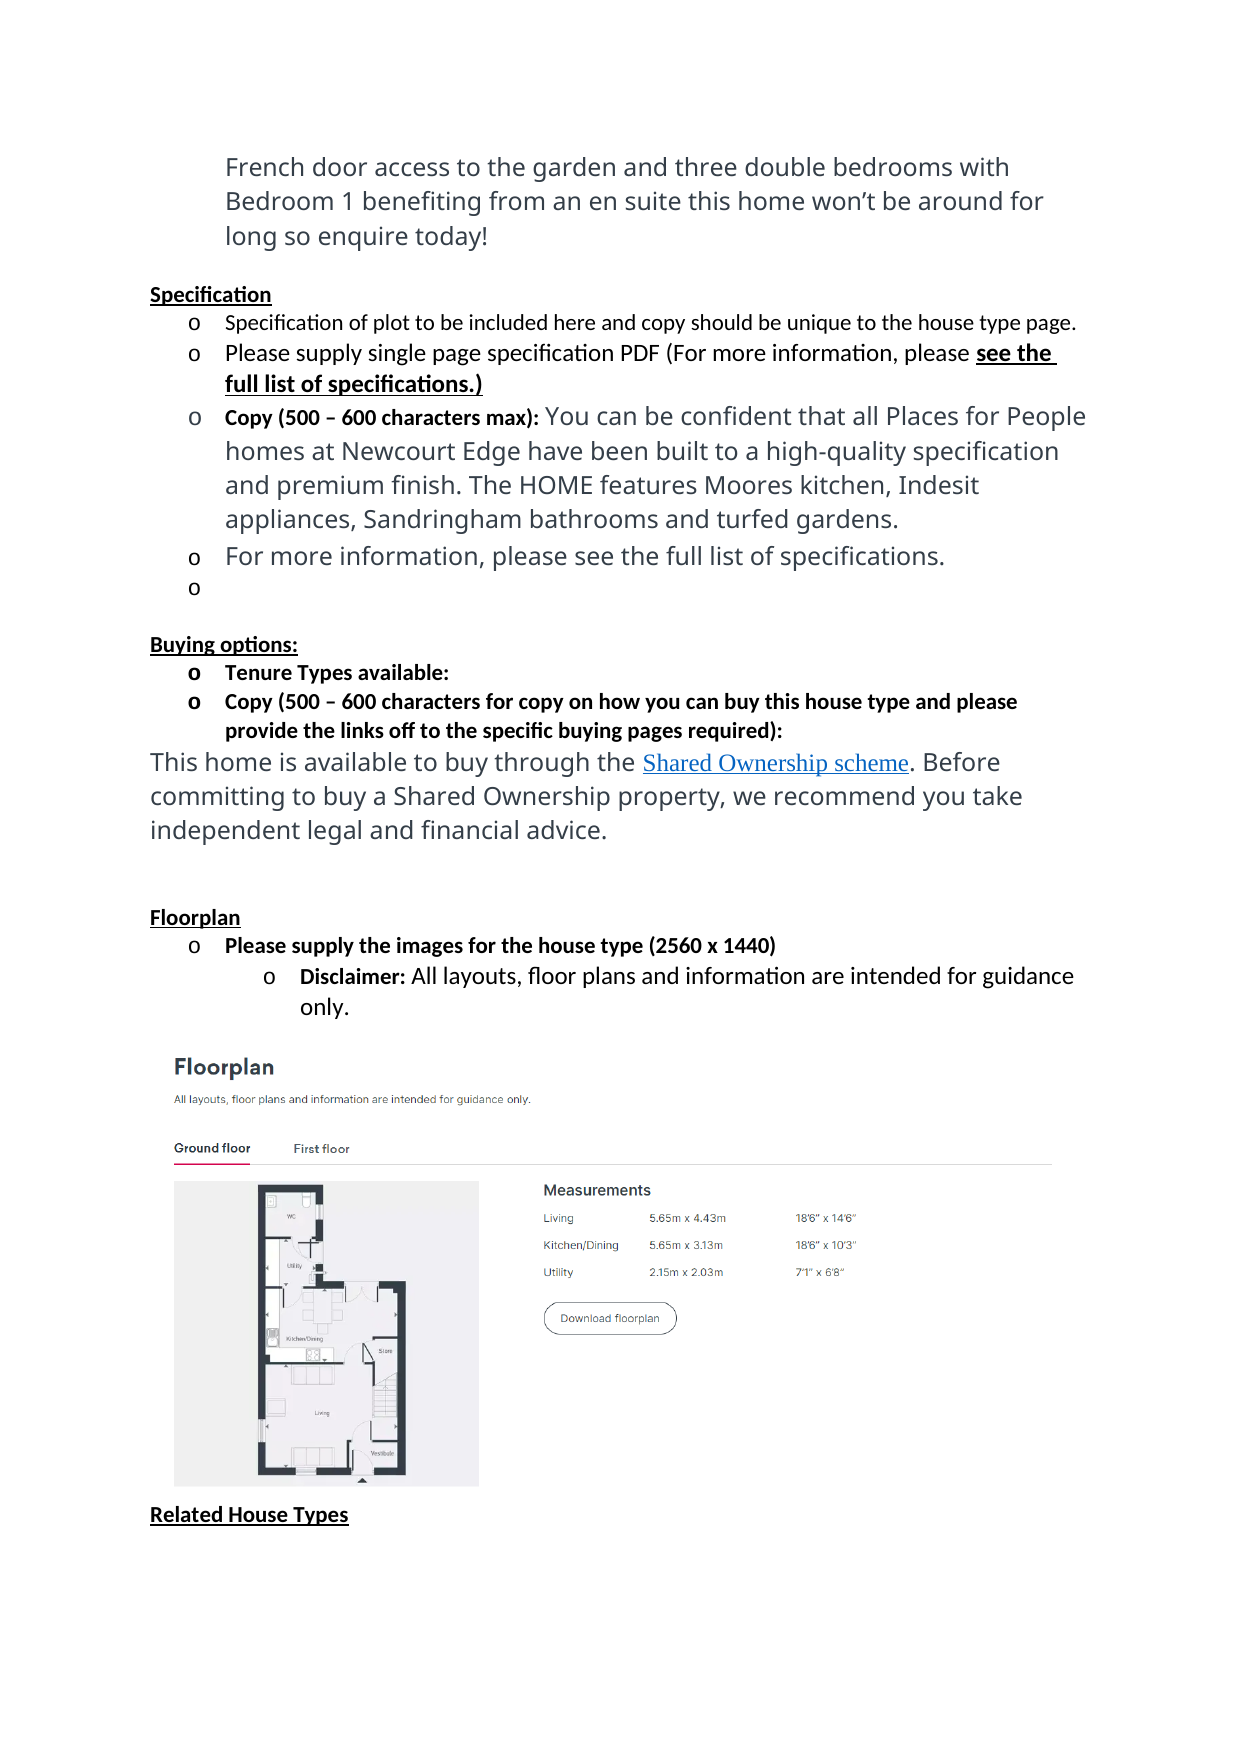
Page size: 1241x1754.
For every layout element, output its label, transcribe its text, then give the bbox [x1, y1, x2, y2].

text Specification [150, 280, 1090, 308]
text Floorplan [150, 903, 1090, 931]
list For more information, please see the full list of specifications. [187, 536, 1090, 573]
text This home is available to buy through the Shared Ownership scheme. Before committing to buy a Shared Ownership property, we recommend you take independent legal and financial advice. [150, 744, 1090, 847]
list Disclaimer: All layouts, floor plans and information are intended for guidance only. [262, 960, 1090, 1022]
picture [150, 1041, 1087, 1488]
list Copy (500 – 600 characters max): You can be confident that all Places for People homes at Newcourt Edge have been built to a high-quality specification and premium finish. The HOME features Moores kitchen, Indesit appliances, Sandringham bathrooms and turfed gardens. [187, 399, 1090, 536]
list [187, 150, 1090, 252]
list Copy (500 – 600 characters for copy on how you can buy this house type and please provide the links off to the specific buying pages required): [187, 687, 1090, 744]
list Please supply the images for the house type (2560 x 1440) [187, 931, 1090, 960]
list Tenure Types available: [187, 658, 1090, 687]
list Please supply single page specification PDF (For more information, please see the full list of specifications.) [187, 337, 1090, 399]
list Specification of plot to be included here and copy should be unique to the house type page. [187, 308, 1090, 337]
text Buying options: [150, 630, 1090, 658]
